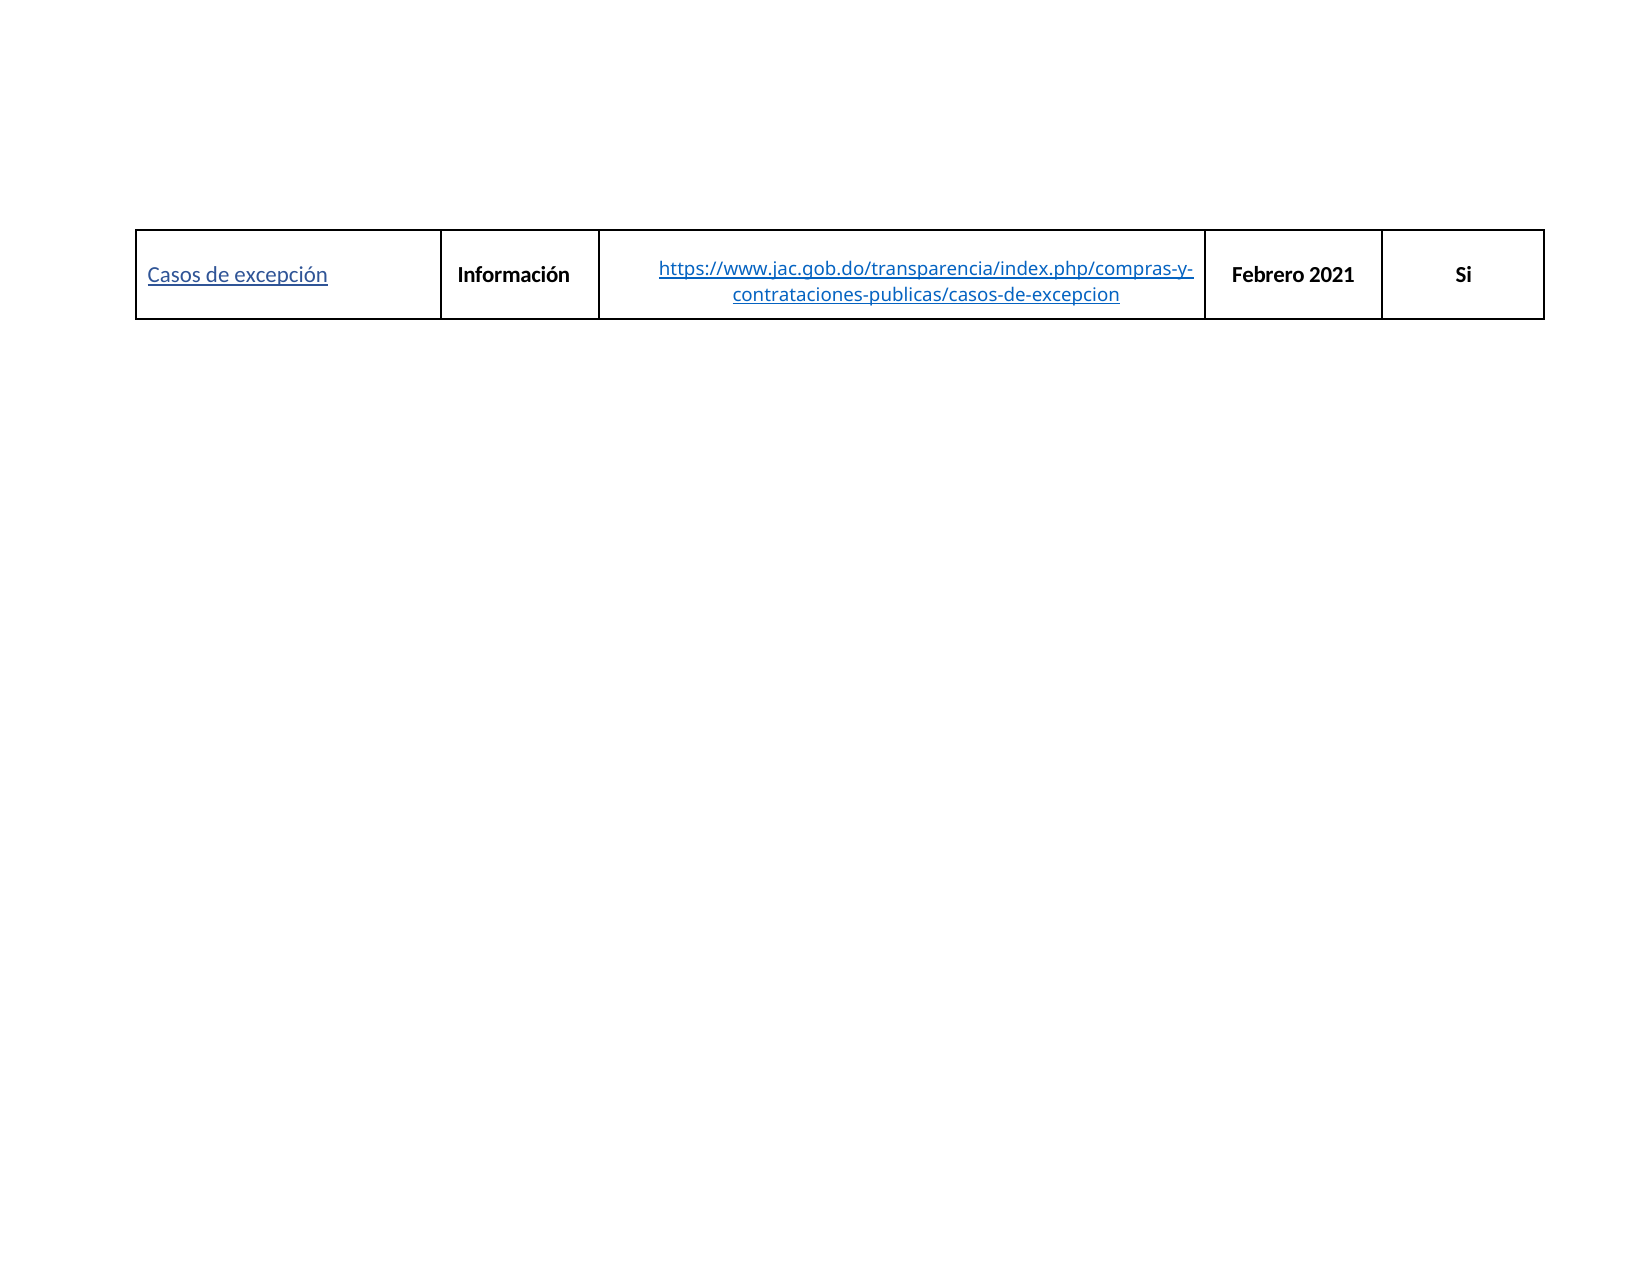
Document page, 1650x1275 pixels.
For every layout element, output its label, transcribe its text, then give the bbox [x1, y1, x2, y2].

table_cell Casos de excepción [137, 231, 440, 318]
table_cell Si [1383, 231, 1543, 318]
table_cell https://www.jac.gob.do/transparencia/index.php/compras-y-contrataciones-publicas/casos-de-excepcion [600, 231, 1204, 318]
table_cell Información [442, 231, 598, 318]
table_cell Febrero 2021 [1206, 231, 1381, 318]
